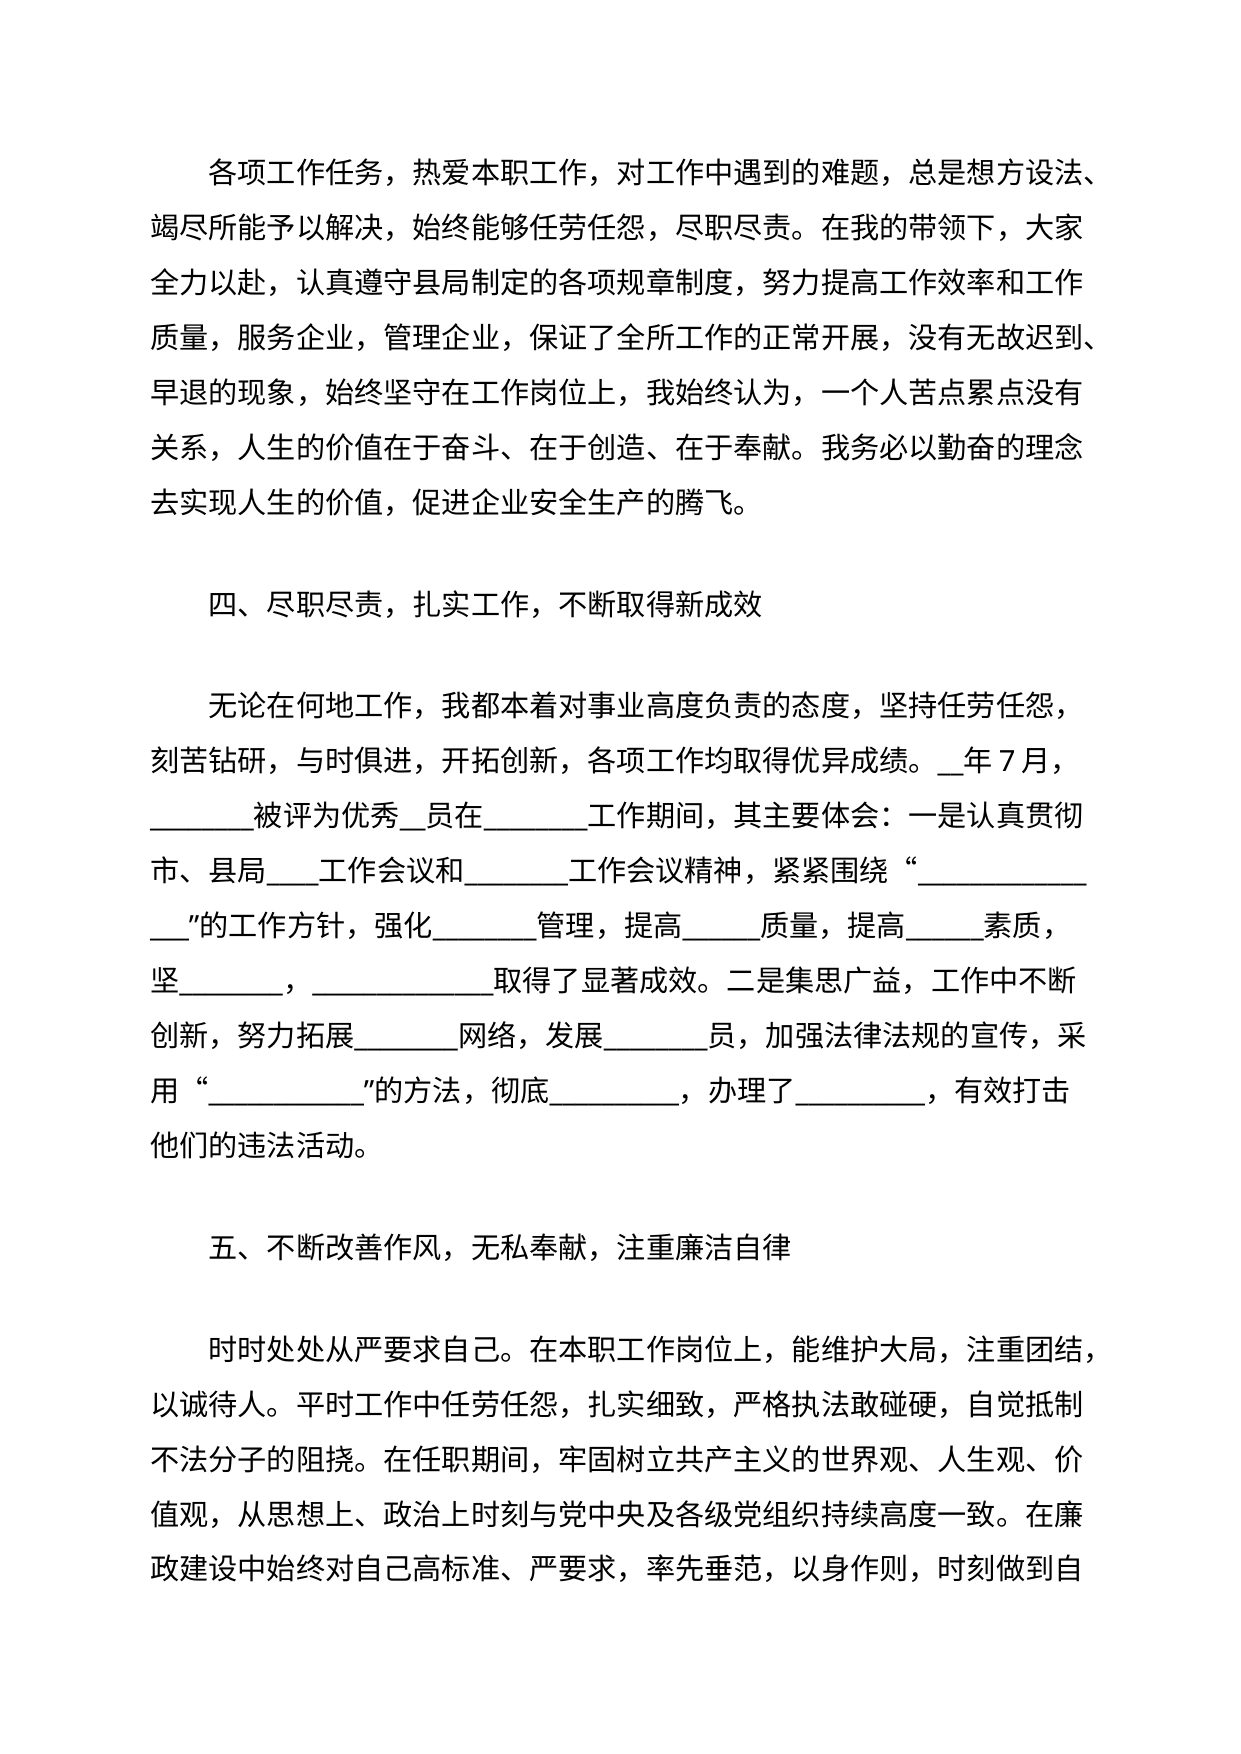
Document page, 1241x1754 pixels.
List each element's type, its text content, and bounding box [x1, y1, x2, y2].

text 各项工作任务，热爱本职工作，对工作中遇到的难题，总是想方设法、竭尽所能予以解决，始终能够任劳任怨，尽职尽责。在我的带领下，大家全力以赴，认真遵守县局制定的各项规章制度，努力提高工作效率和工作质量，服务企业，管理企业，保证了全所工作的正常开展，没有无故迟到、早退的现象，始终坚守在工作岗位上，我始终认为，一个人苦点累点没有关系，人生的价值在于奋斗、在于创造、在于奉献。我务必以勤奋的理念去实现人生的价值，促进企业安全生产的腾飞。 [150, 150, 1090, 522]
text 四、尽职尽责，扎实工作，不断取得新成效 [150, 581, 1090, 623]
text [150, 1326, 1090, 1588]
text 无论在何地工作，我都本着对事业高度负责的态度，坚持任劳任怨，刻苦钻研，与时俱进，开拓创新，各项工作均取得优异成绩。__年7月，________被评为优秀__员在________工作期间，其主要体会：一是认真贯彻市、县局____工作会议和________工作会议精神，紧紧围绕“________________”的工作方针，强化________管理，提高______质量，提高______素质，坚________，______________取得了显著成效。二是集思广益，工作中不断创新，努力拓展________网络，发展________员，加强法律法规的宣传，采用“____________”的方法，彻底__________，办理了__________，有效打击他们的违法活动。 [150, 683, 1090, 1165]
text 五、不断改善作风，无私奉献，注重廉洁自律 [150, 1224, 1090, 1267]
